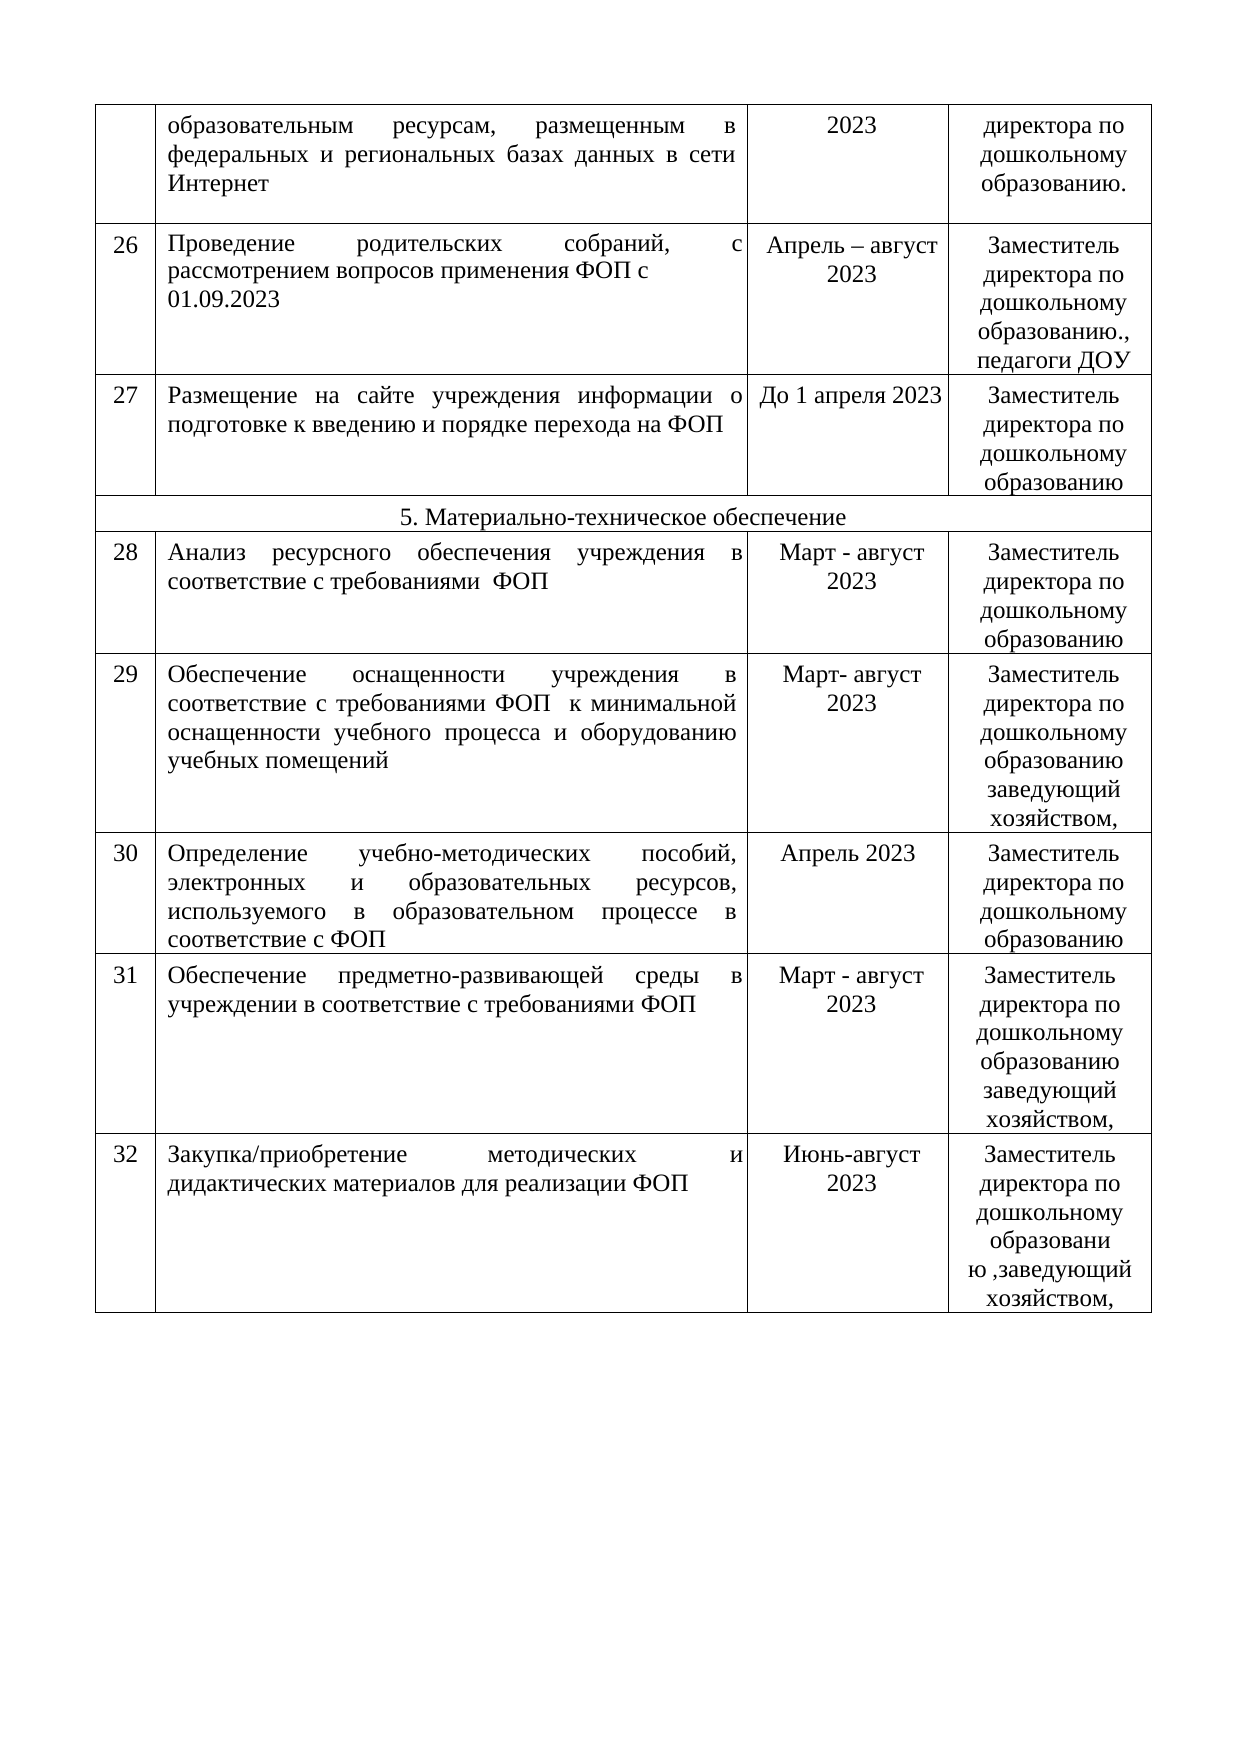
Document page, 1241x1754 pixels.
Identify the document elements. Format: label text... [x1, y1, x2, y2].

table_cell 29 [96, 654, 155, 832]
table_cell 31 [96, 954, 155, 1132]
table_cell Заместитель директора по дошкольному образованию ,заведующий хозяйством, [949, 1134, 1151, 1312]
table_cell Март - август 2023 [748, 105, 948, 223]
table_cell 27 [96, 375, 155, 495]
table_cell Заместитель директора по дошкольному образованию [949, 375, 1151, 495]
table_cell 28 [96, 532, 155, 652]
table_cell Заместитель директора по дошкольному образованию заведующий хозяйством, [949, 654, 1151, 832]
table_cell Март - август 2023 [748, 954, 948, 1132]
table_cell Закупка/приобретение методических и дидактических материалов для реализации ФОП [156, 1134, 747, 1312]
table_cell 32 [96, 1134, 155, 1312]
table_cell Март - август 2023 [748, 532, 948, 652]
table_cell Обеспечение предметно-развивающей среды в учреждении в соответствие с требованиями ФОП [156, 954, 747, 1132]
table_cell Обеспечение оснащенности учреждения в соответствие с требованиями ФОП к минимальной оснащенности учебного процесса и оборудованию учебных помещений [156, 654, 747, 832]
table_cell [949, 105, 1151, 223]
table_cell 30 [96, 833, 155, 953]
table_cell Июнь-август 2023 [748, 1134, 948, 1312]
table_cell Определение учебно-методических пособий, электронных и образовательных ресурсов, используемого в образовательном процессе в соответствие с ФОП [156, 833, 747, 953]
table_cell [156, 105, 747, 223]
table_cell Заместитель директора по дошкольному образованию заведующий хозяйством, [949, 954, 1151, 1132]
table_cell Размещение на сайте учреждения информации о подготовке к введению и порядке перехода на ФОП [156, 375, 747, 495]
table_cell 26 [96, 224, 155, 374]
table_cell Апрель – август 2023 [748, 224, 948, 374]
table_cell 5. Материально-техническое обеспечение [96, 496, 1151, 531]
table_cell Проведение родительских собраний, с рассмотрением вопросов применения ФОП с 01.09.2023 [156, 224, 747, 374]
table_cell Заместитель директора по дошкольному образованию [949, 532, 1151, 652]
table_cell Заместитель директора по дошкольному образованию [949, 833, 1151, 953]
table_cell До 1 апреля 2023 [748, 375, 948, 495]
table_cell Март- август 2023 [748, 654, 948, 832]
table_cell 25 [96, 105, 155, 223]
table_cell Заместитель директора по дошкольному образованию., педагоги ДОУ [949, 224, 1151, 374]
table_cell Анализ ресурсного обеспечения учреждения в соответствие с требованиями ФОП [156, 532, 747, 652]
table_cell Апрель 2023 [748, 833, 948, 953]
